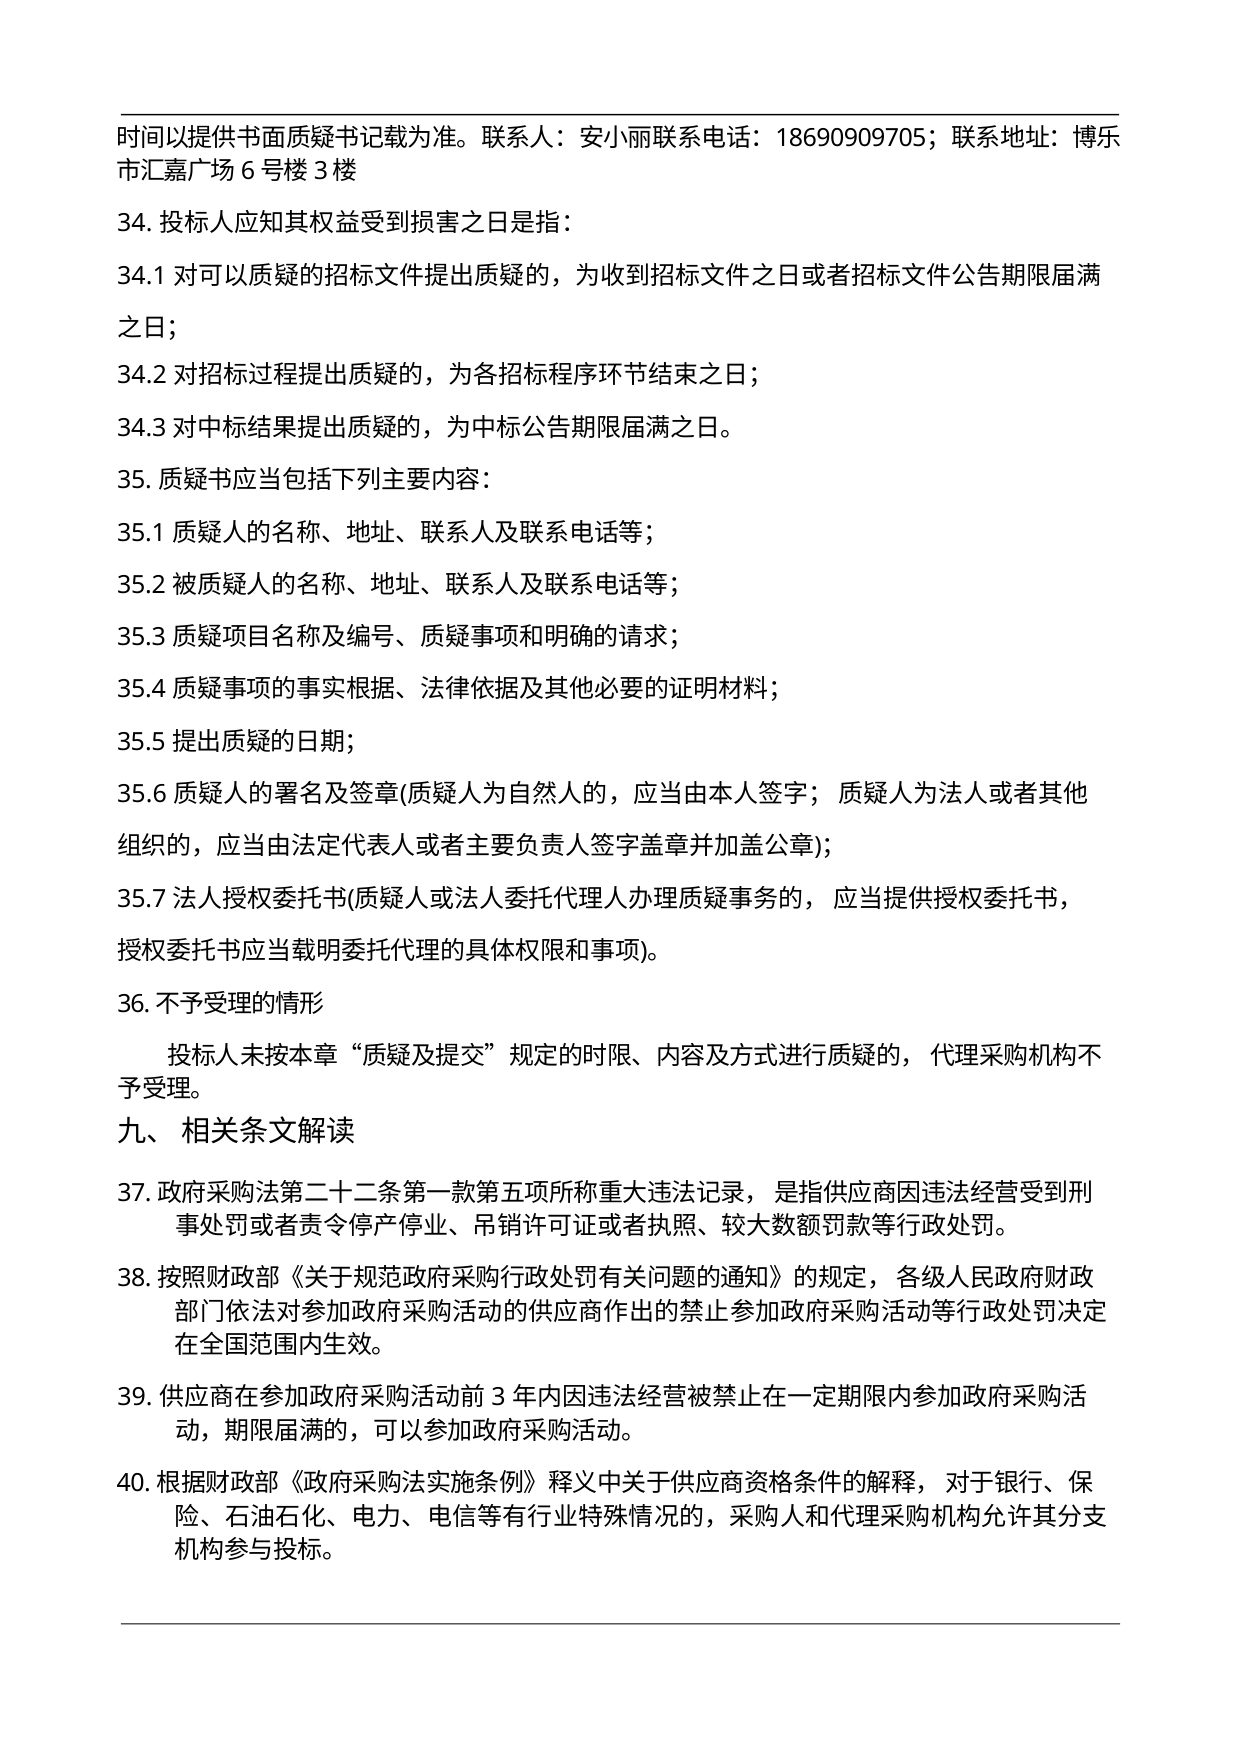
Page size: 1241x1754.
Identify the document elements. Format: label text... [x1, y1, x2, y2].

text 35.4 质疑事项的事实根据、法律依据及其他必要的证明材料； [117, 671, 1128, 704]
text 34.2 对招标过程提出质疑的，为各招标程序环节结束之日； [117, 357, 1128, 391]
text 34.3 对中标结果提出质疑的，为中标公告期限届满之日。 [117, 410, 1128, 443]
text 35.2 被质疑人的名称、地址、联系人及联系电话等； [117, 567, 1128, 600]
text 35.6 质疑人的署名及签章(质疑人为自然人的，应当由本人签字； 质疑人为法人或者其他 [117, 776, 1123, 809]
text 授权委托书应当载明委托代理的具体权限和事项)。 [117, 933, 1118, 966]
text 38. 按照财政部《关于规范政府采购行政处罚有关问题的通知》的规定， 各级人民政府财政 部门依法对参加政府采购活动的供应商作出的禁止参加政府采购活动等行政处罚决定 在全国范围内生效。 [117, 1260, 1124, 1360]
text 35.3 质疑项目名称及编号、质疑事项和明确的请求； [117, 619, 1128, 652]
text 37. 政府采购法第二十二条第一款第五项所称重大违法记录， 是指供应商因违法经营受到刑 事处罚或者责令停产停业、吊销许可证或者执照、较大数额罚款等行政处罚。 [117, 1174, 1124, 1241]
text 之日； [117, 309, 1121, 343]
text 组织的，应当由法定代表人或者主要负责人签字盖章并加盖公章)； [117, 828, 1123, 861]
text 34. 投标人应知其权益受到损害之日是指： [117, 205, 1121, 238]
text 35.7 法人授权委托书(质疑人或法人委托代理人办理质疑事务的， 应当提供授权委托书， [117, 881, 1118, 914]
text 九、 相关条文解读 [117, 1115, 1128, 1148]
text 40. 根据财政部《政府采购法实施条例》释义中关于供应商资格条件的解释， 对于银行、保 险、石油石化、电力、电信等有行业特殊情况的，采购人和代理采购机构允许其分支 机构参与投标。 [116, 1465, 1124, 1565]
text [116, 120, 1121, 186]
text 36. 不予受理的情形 [117, 986, 1128, 1019]
text 35. 质疑书应当包括下列主要内容： [117, 462, 1128, 495]
text 35.5 提出质疑的日期； [117, 724, 1128, 757]
text 39. 供应商在参加政府采购活动前 3 年内因违法经营被禁止在一定期限内参加政府采购活 动，期限届满的，可以参加政府采购活动。 [117, 1379, 1123, 1446]
text 投标人未按本章“质疑及提交”规定的时限、内容及方式进行质疑的， 代理采购机构不 予受理。 [117, 1038, 1124, 1104]
text 34.1 对可以质疑的招标文件提出质疑的，为收到招标文件之日或者招标文件公告期限届满 [117, 257, 1121, 291]
text 35.1 质疑人的名称、地址、联系人及联系电话等； [117, 514, 1128, 548]
